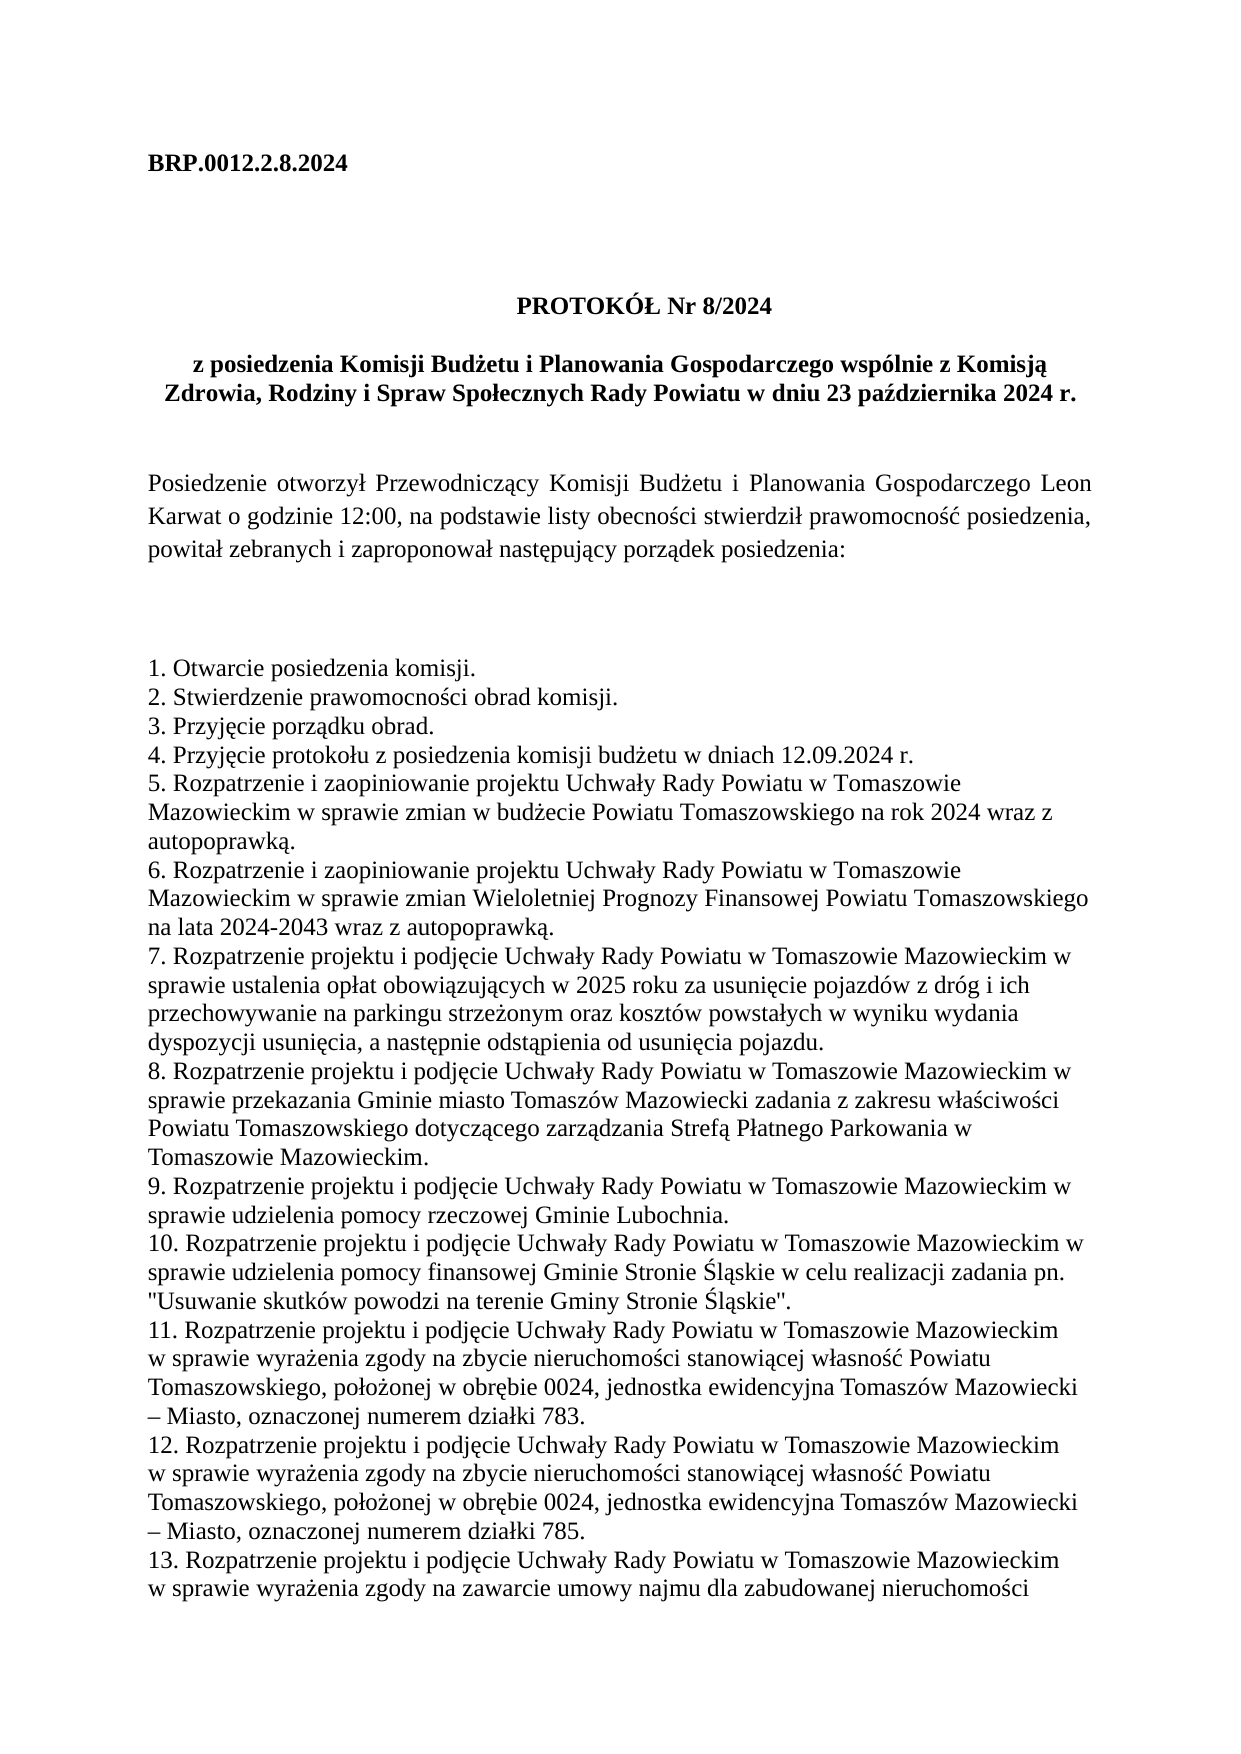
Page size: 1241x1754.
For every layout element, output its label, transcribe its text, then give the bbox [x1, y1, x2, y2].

text 2. Stwierdzenie prawomocności obrad komisji. [148, 682, 1093, 711]
text 6. Rozpatrzenie i zaopiniowanie projektu Uchwały Rady Powiatu w Tomaszowie Mazowieckim w sprawie zmian Wieloletniej Prognozy Finansowej Powiatu Tomaszowskiego na lata 2024-2043 wraz z autopoprawką. [148, 855, 1093, 941]
text BRP.0012.2.8.2024 [148, 148, 1093, 176]
text 5. Rozpatrzenie i zaopiniowanie projektu Uchwały Rady Powiatu w Tomaszowie Mazowieckim w sprawie zmian w budżecie Powiatu Tomaszowskiego na rok 2024 wraz z autopoprawką. [148, 768, 1093, 855]
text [148, 941, 1093, 1602]
text z posiedzenia Komisji Budżetu i Planowania Gospodarczego wspólnie z Komisją Zdrowia, Rodziny i Spraw Społecznych Rady Powiatu w dniu 23 października 2024 r. [148, 349, 1093, 406]
text Posiedzenie otworzył Przewodniczący Komisji Budżetu i Planowania Gospodarczego Leon Karwat o godzinie 12:00, na podstawie listy obecności stwierdził prawomocność posiedzenia, powitał zebranych i zaproponował następujący porządek posiedzenia: [148, 468, 1093, 563]
text 1. Otwarcie posiedzenia komisji. [148, 653, 1093, 682]
text PROTOKÓŁ Nr 8/2024 [443, 291, 1093, 320]
text 3. Przyjęcie porządku obrad. [148, 711, 1093, 740]
text 4. Przyjęcie protokołu z posiedzenia komisji budżetu w dniach 12.09.2024 r. [148, 740, 1093, 768]
